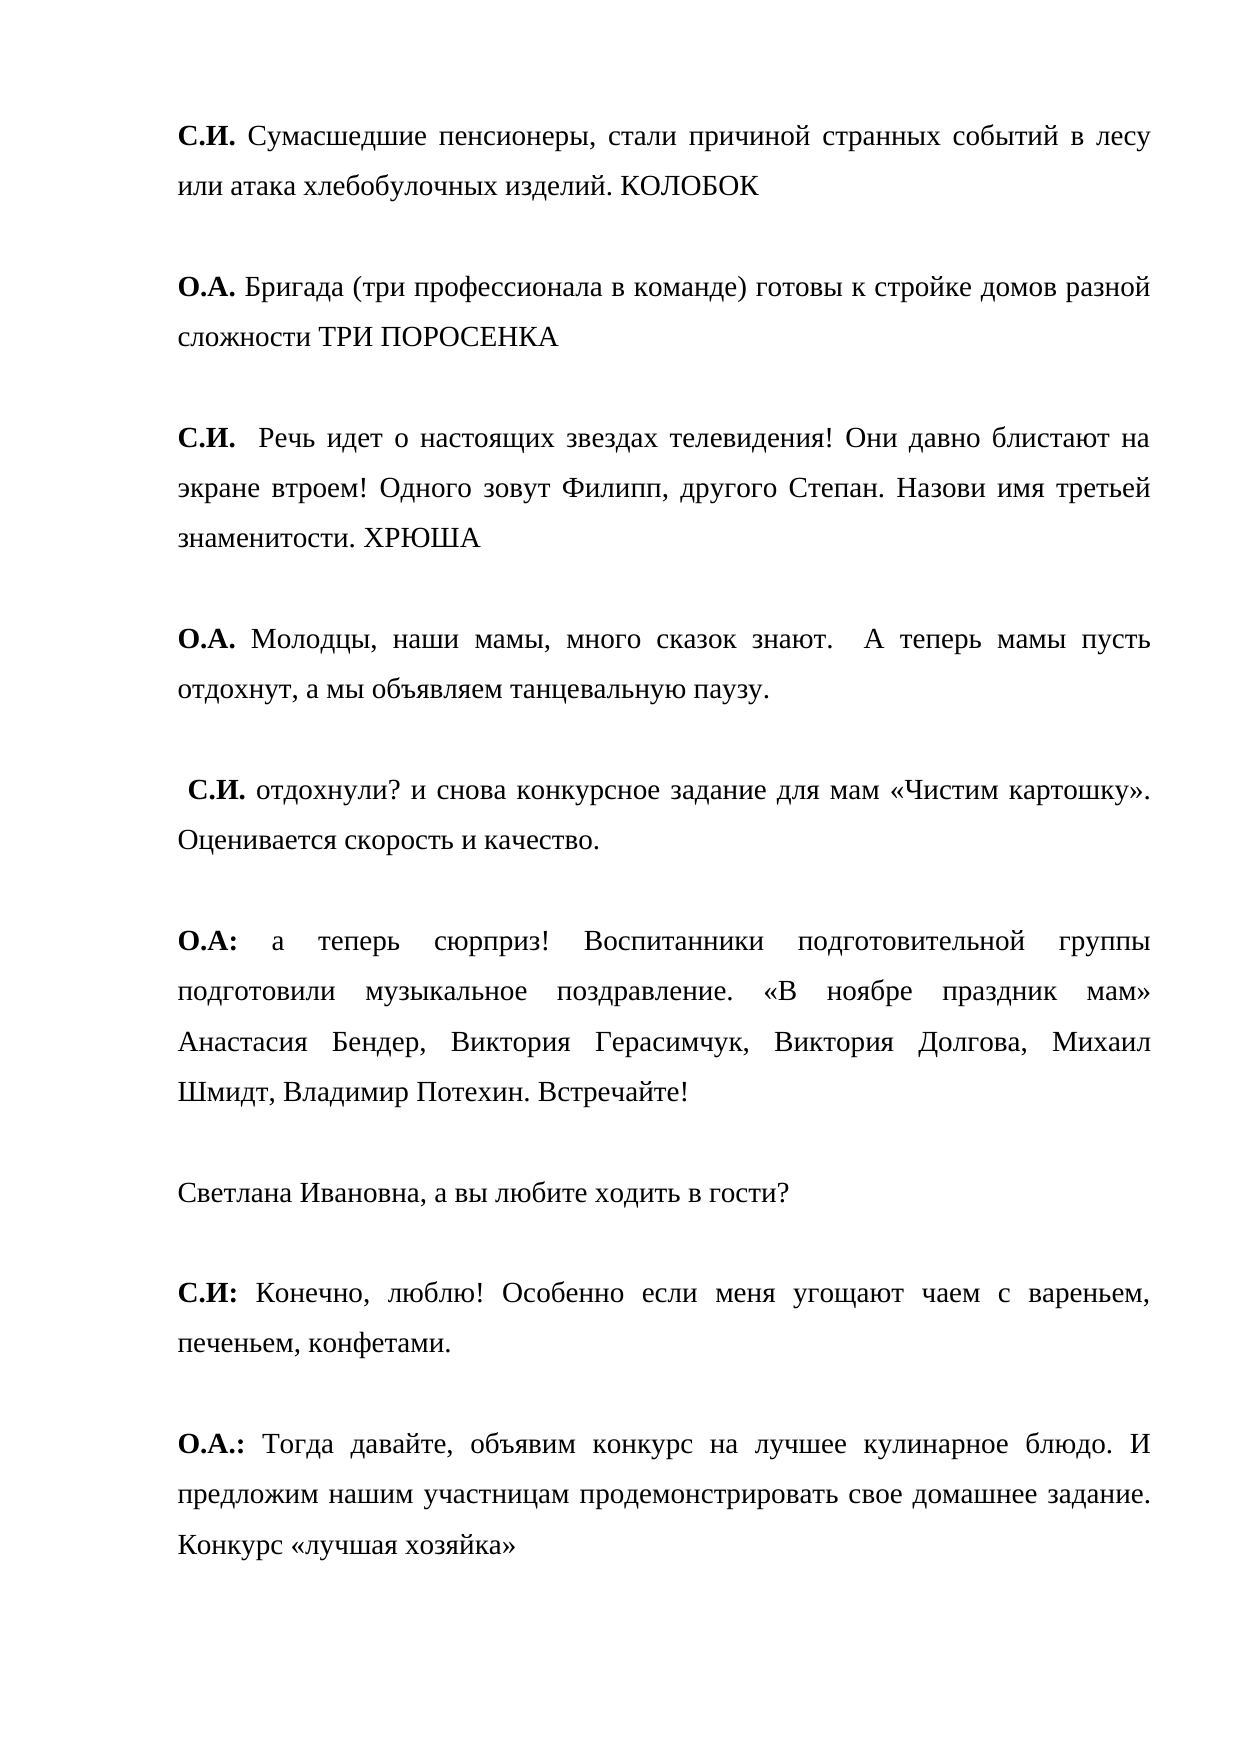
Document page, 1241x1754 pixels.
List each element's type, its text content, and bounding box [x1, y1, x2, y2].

text О.А. Молодцы, наши мамы, много сказок знают. А теперь мамы пусть отдохнут, а мы объявляем танцевальную паузу. [177, 621, 1152, 705]
text С.И. отдохнули? и снова конкурсное задание для мам «Чистим картошку». Оценивается скорость и качество. [177, 772, 1152, 856]
text О.А: а теперь сюрприз! Воспитанники подготовительной группы подготовили музыкальное поздравление. «В ноябре праздник мам» Анастасия Бендер, Виктория Герасимчук, Виктория Долгова, Михаил Шмидт, Владимир Потехин. Встречайте! [177, 923, 1152, 1108]
text С.И: Конечно, люблю! Особенно если меня угощают чаем с вареньем, печеньем, конфетами. [177, 1275, 1152, 1359]
text С.И. Речь идет о настоящих звездах телевидения! Они давно блистают на экране втроем! Одного зовут Филипп, другого Степан. Назови имя третьей знаменитости. ХРЮША [177, 420, 1152, 554]
text Светлана Ивановна, а вы любите ходить в гости? [177, 1175, 1152, 1208]
text С.И. Сумасшедшие пенсионеры, стали причиной странных событий в лесу или атака хлебобулочных изделий. КОЛОБОК [177, 118, 1152, 202]
text О.А. Бригада (три профессионала в команде) готовы к стройке домов разной сложности ТРИ ПОРОСЕНКА [177, 269, 1152, 353]
text О.А.: Тогда давайте, объявим конкурс на лучшее кулинарное блюдо. И предложим нашим участницам продемонстрировать свое домашнее задание. Конкурс «лучшая хозяйка» [177, 1426, 1152, 1560]
